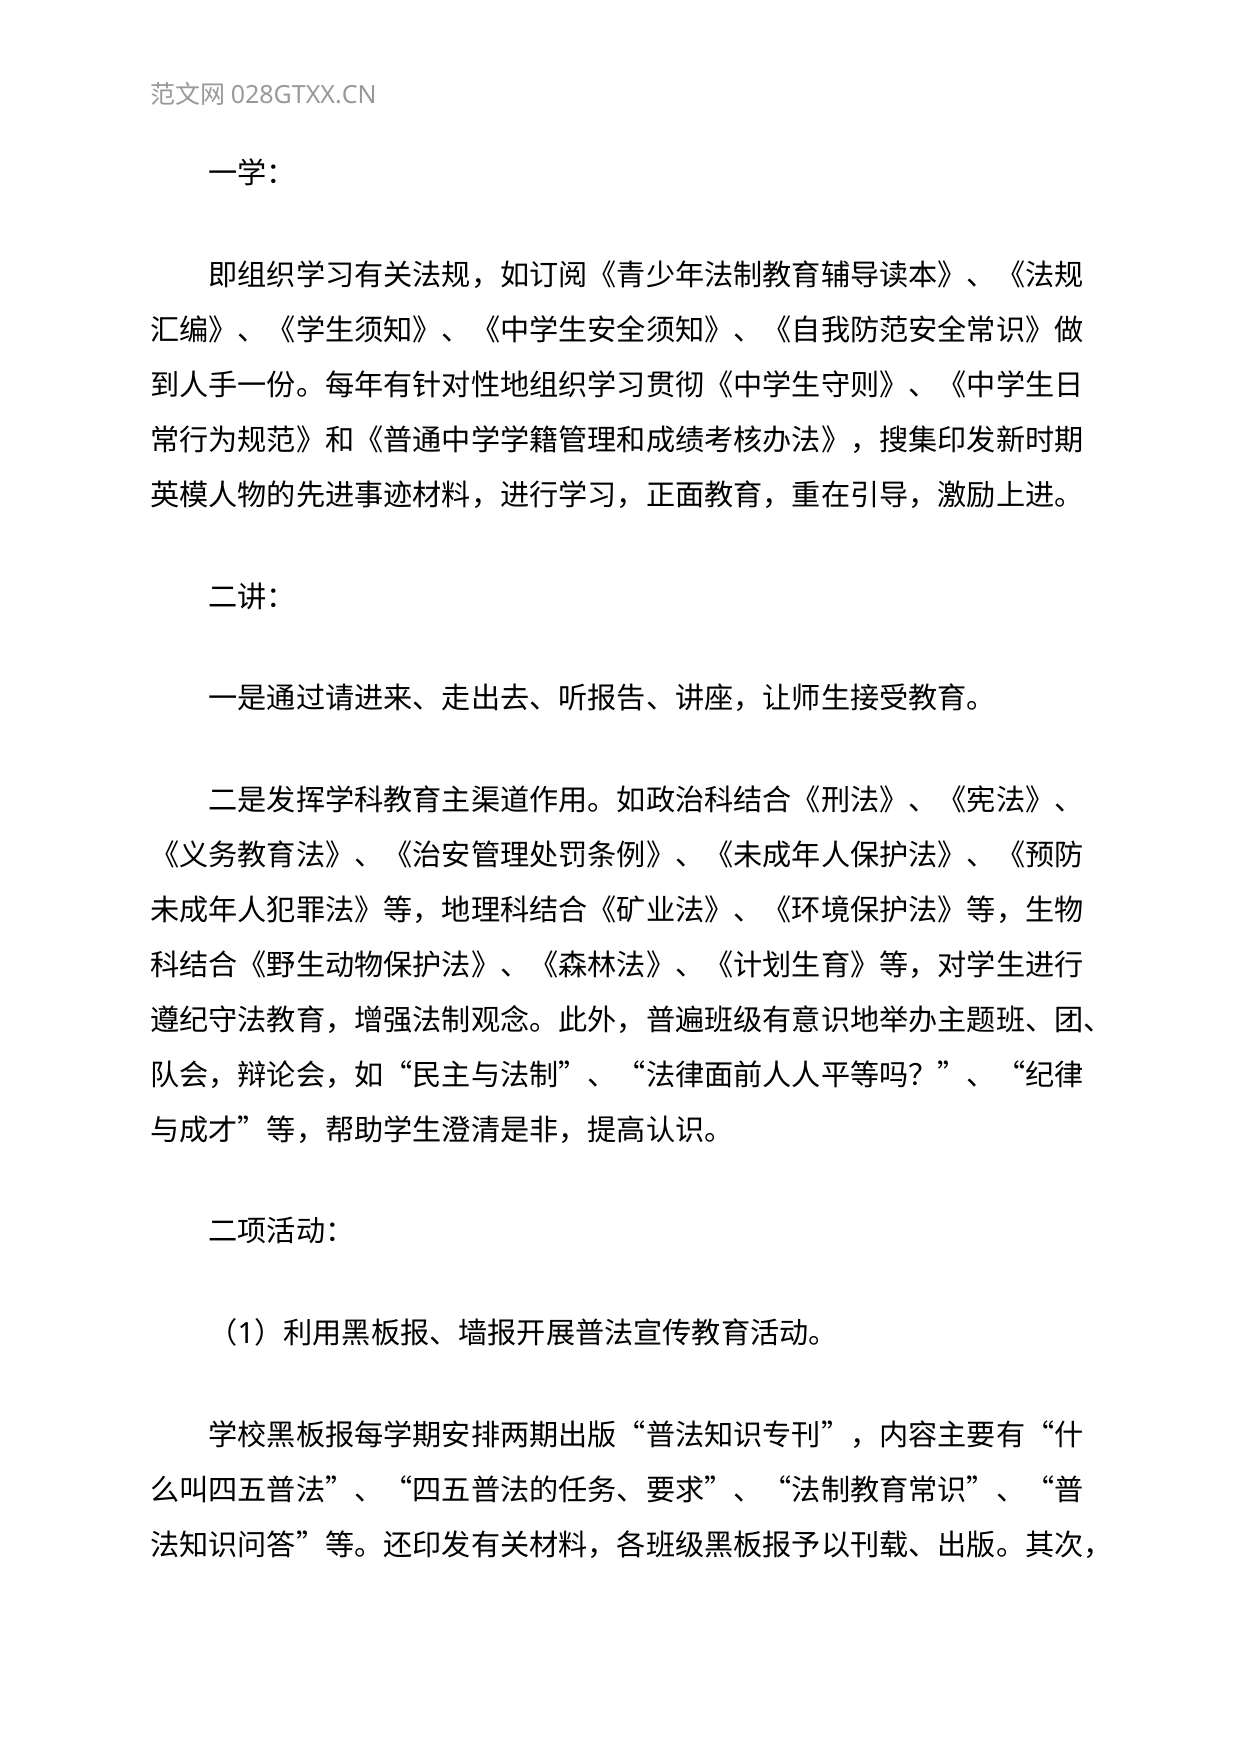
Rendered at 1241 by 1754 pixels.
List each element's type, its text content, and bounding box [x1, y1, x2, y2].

text 二讲： [150, 573, 1090, 615]
text 一学： [150, 150, 1090, 192]
text 即组织学习有关法规，如订阅《青少年法制教育辅导读本》、《法规汇编》、《学生须知》、《中学生安全须知》、《自我防范安全常识》做到人手一份。每年有针对性地组织学习贯彻《中学生守则》、《中学生日常行为规范》和《普通中学学籍管理和成绩考核办法》，搜集印发新时期英模人物的先进事迹材料，进行学习，正面教育，重在引导，激励上进。 [150, 252, 1090, 514]
text 二是发挥学科教育主渠道作用。如政治科结合《刑法》、《宪法》、《义务教育法》、《治安管理处罚条例》、《未成年人保护法》、《预防未成年人犯罪法》等，地理科结合《矿业法》、《环境保护法》等，生物科结合《野生动物保护法》、《森林法》、《计划生育》等，对学生进行遵纪守法教育，增强法制观念。此外，普遍班级有意识地举办主题班、团、队会，辩论会，如“民主与法制”、“法律面前人人平等吗？”、“纪律与成才”等，帮助学生澄清是非，提高认识。 [150, 777, 1090, 1148]
text 二项活动： [150, 1208, 1090, 1250]
text 一是通过请进来、走出去、听报告、讲座，让师生接受教育。 [150, 675, 1090, 717]
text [150, 1412, 1090, 1564]
text （1）利用黑板报、墙报开展普法宣传教育活动。 [150, 1309, 1090, 1352]
